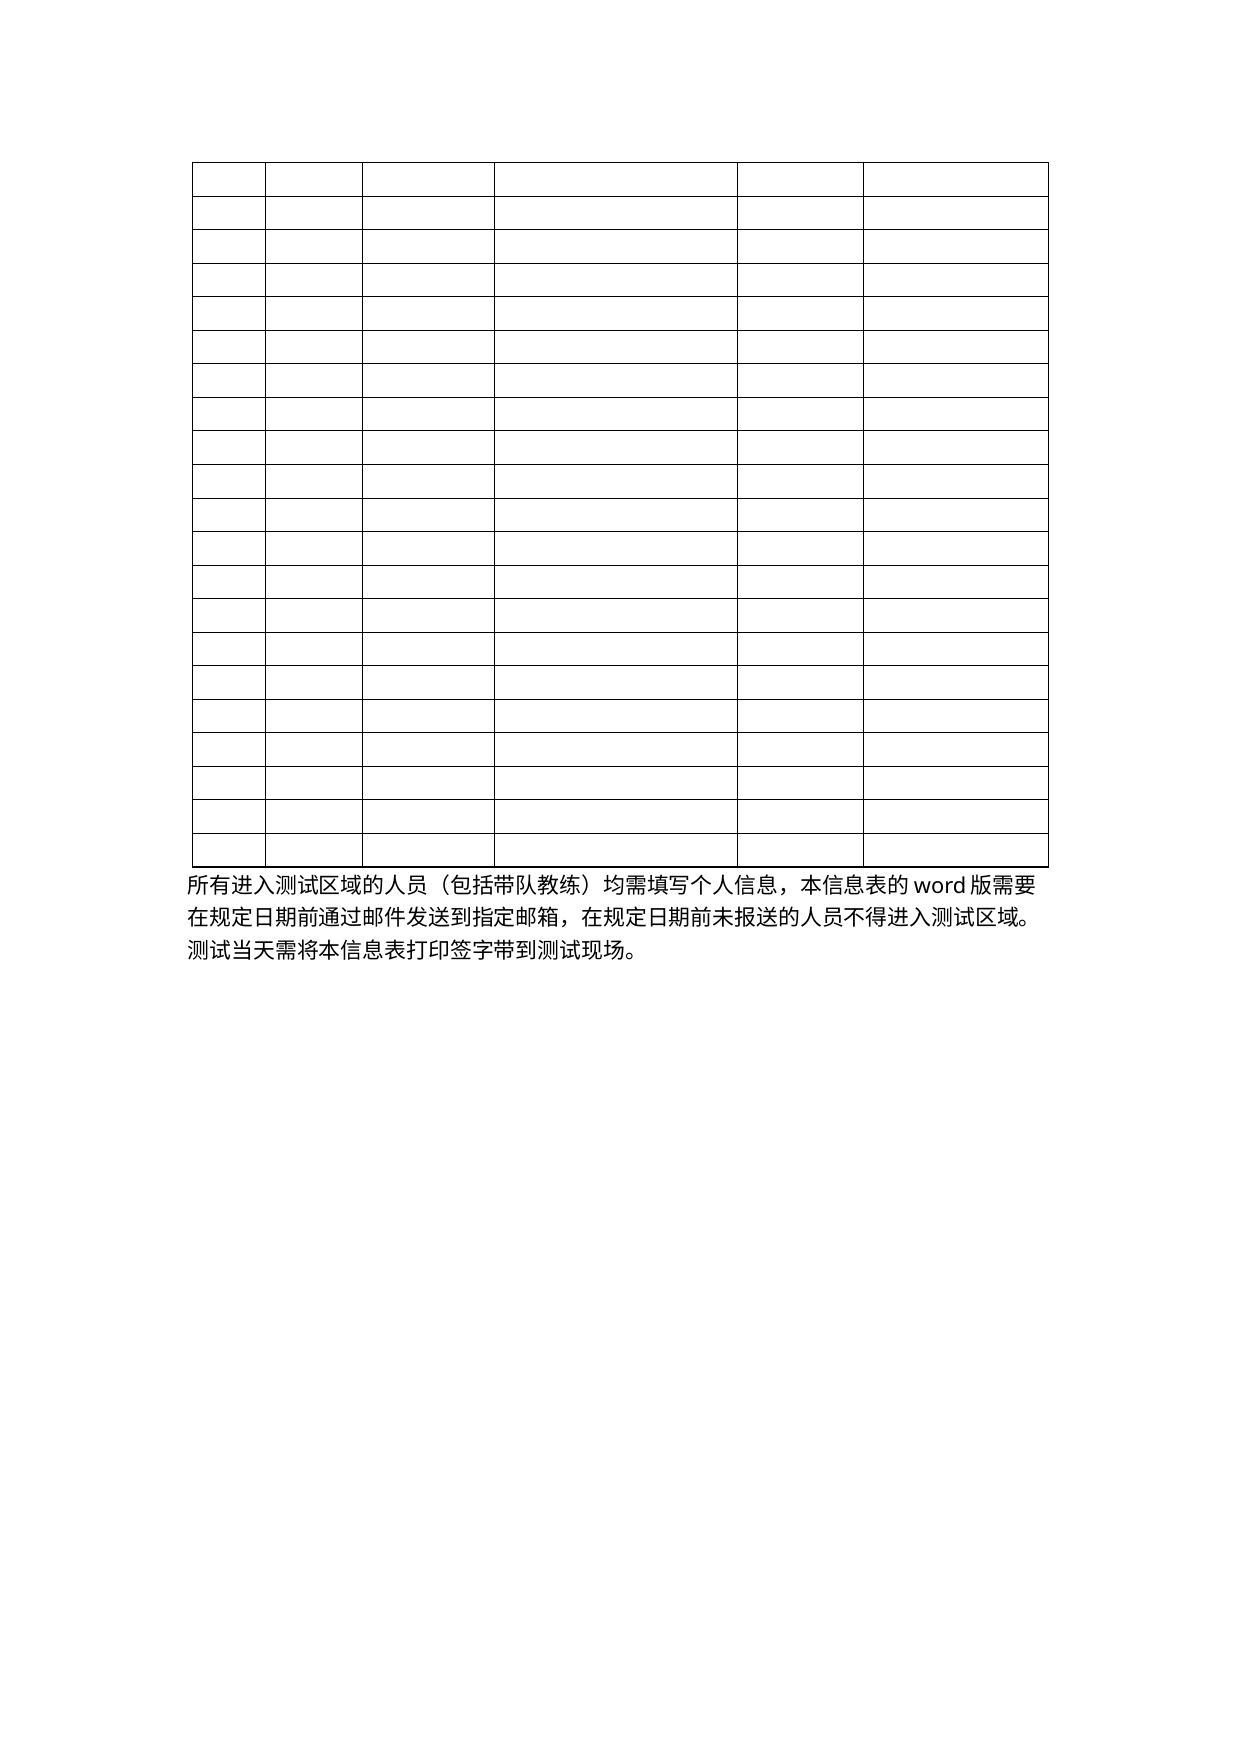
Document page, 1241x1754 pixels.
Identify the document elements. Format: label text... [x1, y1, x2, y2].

table_cell [864, 297, 1048, 330]
table_cell [864, 566, 1048, 598]
table_cell [864, 398, 1048, 430]
table_cell [266, 666, 362, 699]
table_cell [363, 230, 494, 263]
table_cell [266, 499, 362, 531]
table_cell [495, 532, 737, 564]
table_cell [193, 465, 265, 497]
table_cell [738, 633, 863, 665]
table_cell [363, 800, 494, 833]
table_cell [738, 398, 863, 430]
table_cell [864, 767, 1048, 799]
table_cell [864, 331, 1048, 363]
table_cell [193, 599, 265, 632]
table_cell [363, 700, 494, 732]
table_cell [266, 767, 362, 799]
table_cell [864, 163, 1048, 196]
table_cell [193, 733, 265, 766]
table_cell [495, 465, 737, 497]
table_cell [738, 230, 863, 263]
table_cell [363, 599, 494, 632]
table_cell [495, 163, 737, 196]
table_cell [193, 700, 265, 732]
table_cell [495, 331, 737, 363]
table_cell [738, 465, 863, 497]
table_cell [266, 431, 362, 464]
table_cell [495, 264, 737, 296]
table_cell [266, 264, 362, 296]
table_cell [495, 499, 737, 531]
table_cell [864, 465, 1048, 497]
table_cell [193, 197, 265, 229]
table_cell [193, 331, 265, 363]
table_cell [864, 264, 1048, 296]
table_cell [738, 800, 863, 833]
table_cell [363, 499, 494, 531]
table_cell [738, 331, 863, 363]
table_cell [738, 499, 863, 531]
table_cell [193, 499, 265, 531]
table_cell [266, 230, 362, 263]
table_cell [738, 767, 863, 799]
table_cell [738, 834, 863, 866]
table_cell [864, 532, 1048, 564]
table_cell [738, 666, 863, 699]
table_cell [363, 566, 494, 598]
table_cell [363, 431, 494, 464]
table_cell [266, 800, 362, 833]
table_cell [495, 834, 737, 866]
text 所有进入测试区域的人员（包括带队教练）均需填写个人信息，本信息表的word版需要在规定日期前通过邮件发送到指定邮箱，在规定日期前未报送的人员不得进入测试区域。测试当天需将本信息表打印签字带到测试现场。 [187, 867, 1053, 965]
table_cell [864, 599, 1048, 632]
table_cell [363, 834, 494, 866]
table_cell [266, 398, 362, 430]
table_cell [495, 633, 737, 665]
table_cell [266, 633, 362, 665]
table_cell [363, 666, 494, 699]
table_cell [495, 700, 737, 732]
table_cell [266, 733, 362, 766]
table_cell [363, 264, 494, 296]
table_cell [495, 197, 737, 229]
table_cell [266, 465, 362, 497]
table_cell [363, 398, 494, 430]
table_cell [363, 331, 494, 363]
table_cell [738, 163, 863, 196]
table_cell [495, 733, 737, 766]
table_cell [495, 398, 737, 430]
table_cell [266, 700, 362, 732]
table_cell [193, 398, 265, 430]
table_cell [495, 599, 737, 632]
table_cell [495, 767, 737, 799]
table_cell [495, 230, 737, 263]
table_cell [193, 800, 265, 833]
table_cell [738, 700, 863, 732]
table_cell [738, 197, 863, 229]
table_cell [363, 197, 494, 229]
table_cell [363, 733, 494, 766]
table_cell [864, 197, 1048, 229]
table_cell [266, 834, 362, 866]
table_cell [193, 230, 265, 263]
table_cell [193, 532, 265, 564]
table_cell [193, 264, 265, 296]
table_cell [864, 733, 1048, 766]
table_cell [495, 666, 737, 699]
table_cell [193, 633, 265, 665]
table_cell [738, 566, 863, 598]
table_cell [193, 666, 265, 699]
table_cell [193, 767, 265, 799]
table_cell [864, 431, 1048, 464]
table_cell [738, 532, 863, 564]
table_cell [363, 633, 494, 665]
table_cell [738, 431, 863, 464]
table_cell [193, 297, 265, 330]
table_cell [864, 700, 1048, 732]
table_cell [193, 364, 265, 397]
table_cell [738, 264, 863, 296]
table_cell [864, 666, 1048, 699]
table_cell [266, 566, 362, 598]
table_cell [363, 297, 494, 330]
table_cell [363, 163, 494, 196]
table_cell [864, 499, 1048, 531]
table_cell [864, 633, 1048, 665]
table_cell [193, 431, 265, 464]
table_cell [363, 767, 494, 799]
table_cell [495, 431, 737, 464]
table_cell [266, 297, 362, 330]
table_cell [495, 800, 737, 833]
table_cell [193, 163, 265, 196]
table_cell [495, 297, 737, 330]
table_cell [266, 599, 362, 632]
table_cell [864, 834, 1048, 866]
table_cell [738, 599, 863, 632]
table_cell [864, 230, 1048, 263]
table_cell [363, 364, 494, 397]
table_cell [193, 834, 265, 866]
table_cell [495, 364, 737, 397]
table_cell [266, 364, 362, 397]
table_cell [738, 364, 863, 397]
table_cell [266, 532, 362, 564]
table_cell [738, 733, 863, 766]
table_cell [864, 800, 1048, 833]
table_cell [864, 364, 1048, 397]
table_cell [495, 566, 737, 598]
table_cell [738, 297, 863, 330]
table_cell [266, 197, 362, 229]
table_cell [266, 331, 362, 363]
table_cell [266, 163, 362, 196]
table_cell [193, 566, 265, 598]
table_cell [363, 532, 494, 564]
table_cell [363, 465, 494, 497]
